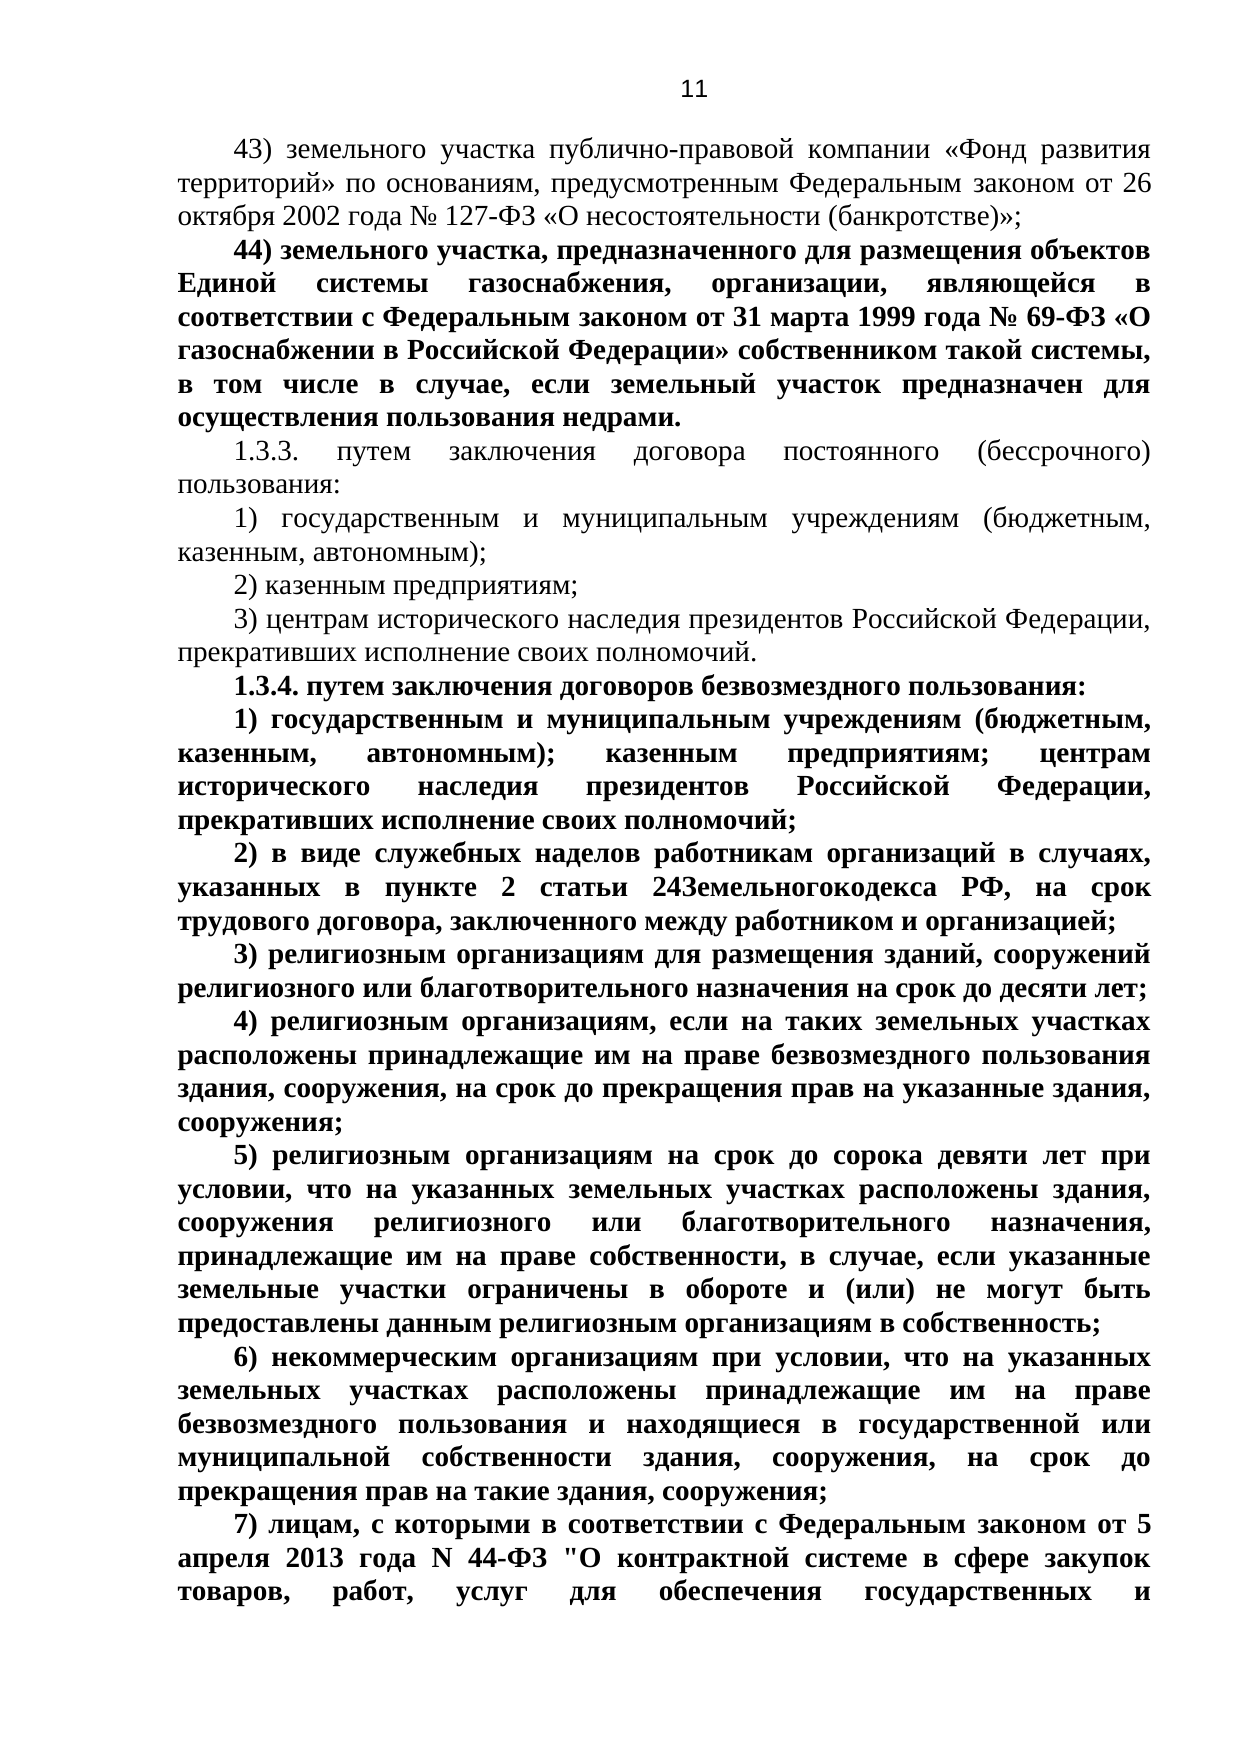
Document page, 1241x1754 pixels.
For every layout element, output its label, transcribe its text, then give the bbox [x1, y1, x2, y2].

text 44) земельного участка, предназначенного для размещения объектов Единой системы газоснабжения, организации, являющейся в соответствии с Федеральным законом от 31 марта 1999 года № 69-ФЗ «О газоснабжении в Российской Федерации» собственником такой системы, в том числе в случае, если земельный участок предназначен для осуществления пользования недрами. [177, 232, 1152, 433]
text 1.3.3. путем заключения договора постоянного (бессрочного) пользования: [177, 433, 1152, 500]
text 1) государственным и муниципальным учреждениям (бюджетным, казенным, автономным); казенным предприятиям; центрам исторического наследия президентов Российской Федерации, прекративших исполнение своих полномочий; [177, 701, 1152, 836]
text 1.3.4. путем заключения договоров безвозмездного пользования: [177, 668, 1152, 701]
text 3) религиозным организациям для размещения зданий, сооружений религиозного или благотворительного назначения на срок до десяти лет; [177, 936, 1152, 1003]
text 6) некоммерческим организациям при условии, что на указанных земельных участках расположены принадлежащие им на праве безвозмездного пользования и находящиеся в государственной или муниципальной собственности здания, сооружения, на срок до прекращения прав на такие здания, сооружения; [177, 1339, 1152, 1506]
text 1) государственным и муниципальным учреждениям (бюджетным, казенным, автономным); [177, 500, 1152, 567]
text 3) центрам исторического наследия президентов Российской Федерации, прекративших исполнение своих полномочий. [177, 601, 1152, 668]
text 2) казенным предприятиям; [177, 567, 1152, 601]
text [177, 1506, 1152, 1607]
text 43) земельного участка публично-правовой компании «Фонд развития территорий» по основаниям, предусмотренным Федеральным законом от 26 октября 2002 года № 127-ФЗ «О несостоятельности (банкротстве)»; [177, 131, 1152, 232]
text 4) религиозным организациям, если на таких земельных участках расположены принадлежащие им на праве безвозмездного пользования здания, сооружения, на срок до прекращения прав на указанные здания, сооружения; [177, 1003, 1152, 1137]
text 5) религиозным организациям на срок до сорока девяти лет при условии, что на указанных земельных участках расположены здания, сооружения религиозного или благотворительного назначения, принадлежащие им на праве собственности, в случае, если указанные земельные участки ограничены в обороте и (или) не могут быть предоставлены данным религиозным организациям в собственность; [177, 1137, 1152, 1339]
text 2) в виде служебных наделов работникам организаций в случаях, указанных в пункте 2 статьи 24Земельногокодекса РФ, на срок трудового договора, заключенного между работником и организацией; [177, 836, 1152, 936]
